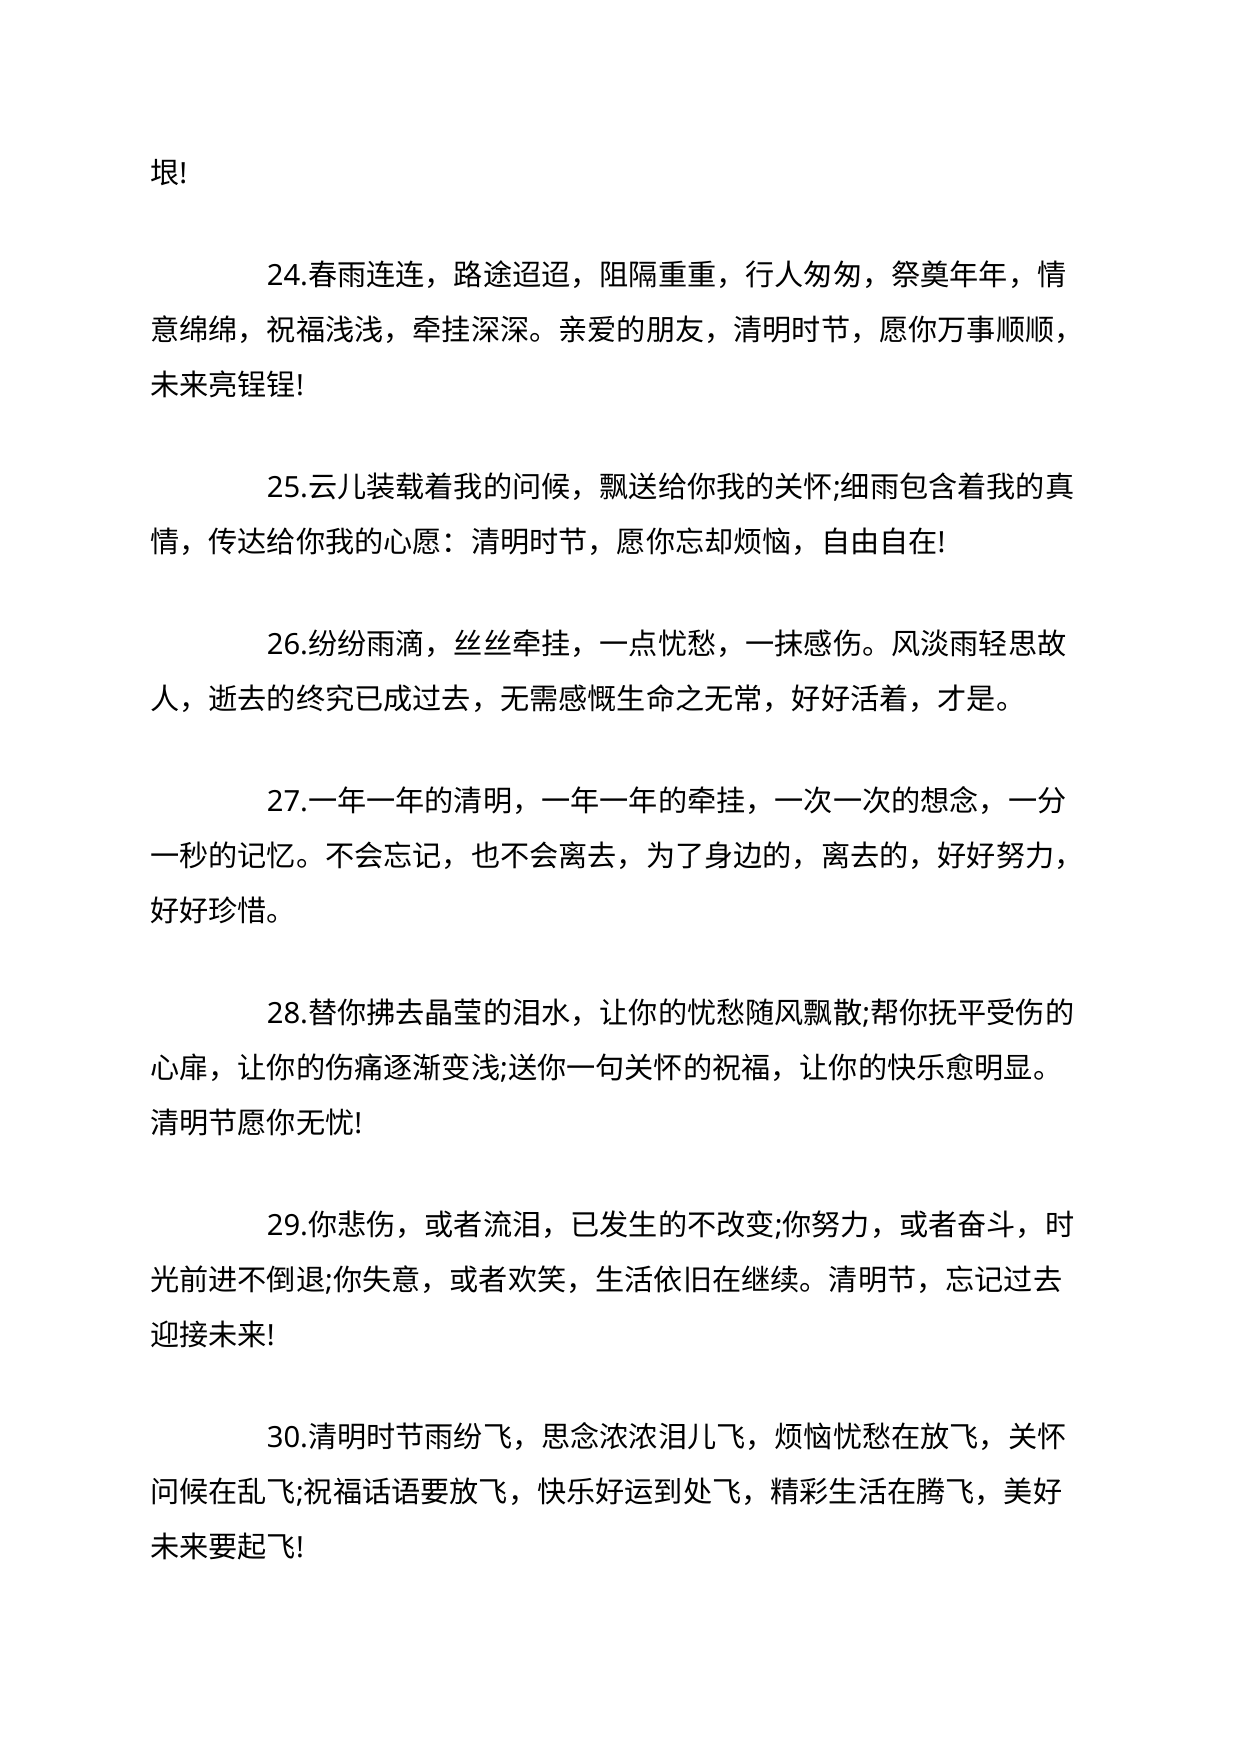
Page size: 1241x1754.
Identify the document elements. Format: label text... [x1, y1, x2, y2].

text 28.替你拂去晶莹的泪水，让你的忧愁随风飘散;帮你抚平受伤的心扉，让你的伤痛逐渐变浅;送你一句关怀的祝福，让你的快乐愈明显。清明节愿你无忧! [150, 989, 1090, 1142]
text 26.纷纷雨滴，丝丝牵挂，一点忧愁，一抹感伤。风淡雨轻思故人，逝去的终究已成过去，无需感慨生命之无常，好好活着，才是。 [150, 621, 1090, 718]
text 29.你悲伤，或者流泪，已发生的不改变;你努力，或者奋斗，时光前进不倒退;你失意，或者欢笑，生活依旧在继续。清明节，忘记过去迎接未来! [150, 1201, 1090, 1354]
text 24.春雨连连，路途迢迢，阻隔重重，行人匆匆，祭奠年年，情意绵绵，祝福浅浅，牵挂深深。亲爱的朋友，清明时节，愿你万事顺顺，未来亮锃锃! [150, 252, 1090, 404]
text 27.一年一年的清明，一年一年的牵挂，一次一次的想念，一分一秒的记忆。不会忘记，也不会离去，为了身边的，离去的，好好努力，好好珍惜。 [150, 778, 1090, 930]
text 30.清明时节雨纷飞，思念浓浓泪儿飞，烦恼忧愁在放飞，关怀问候在乱飞;祝福话语要放飞，快乐好运到处飞，精彩生活在腾飞，美好未来要起飞! [150, 1413, 1090, 1566]
text 25.云儿装载着我的问候，飘送给你我的关怀;细雨包含着我的真情，传达给你我的心愿：清明时节，愿你忘却烦恼，自由自在! [150, 464, 1090, 561]
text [150, 150, 1090, 192]
